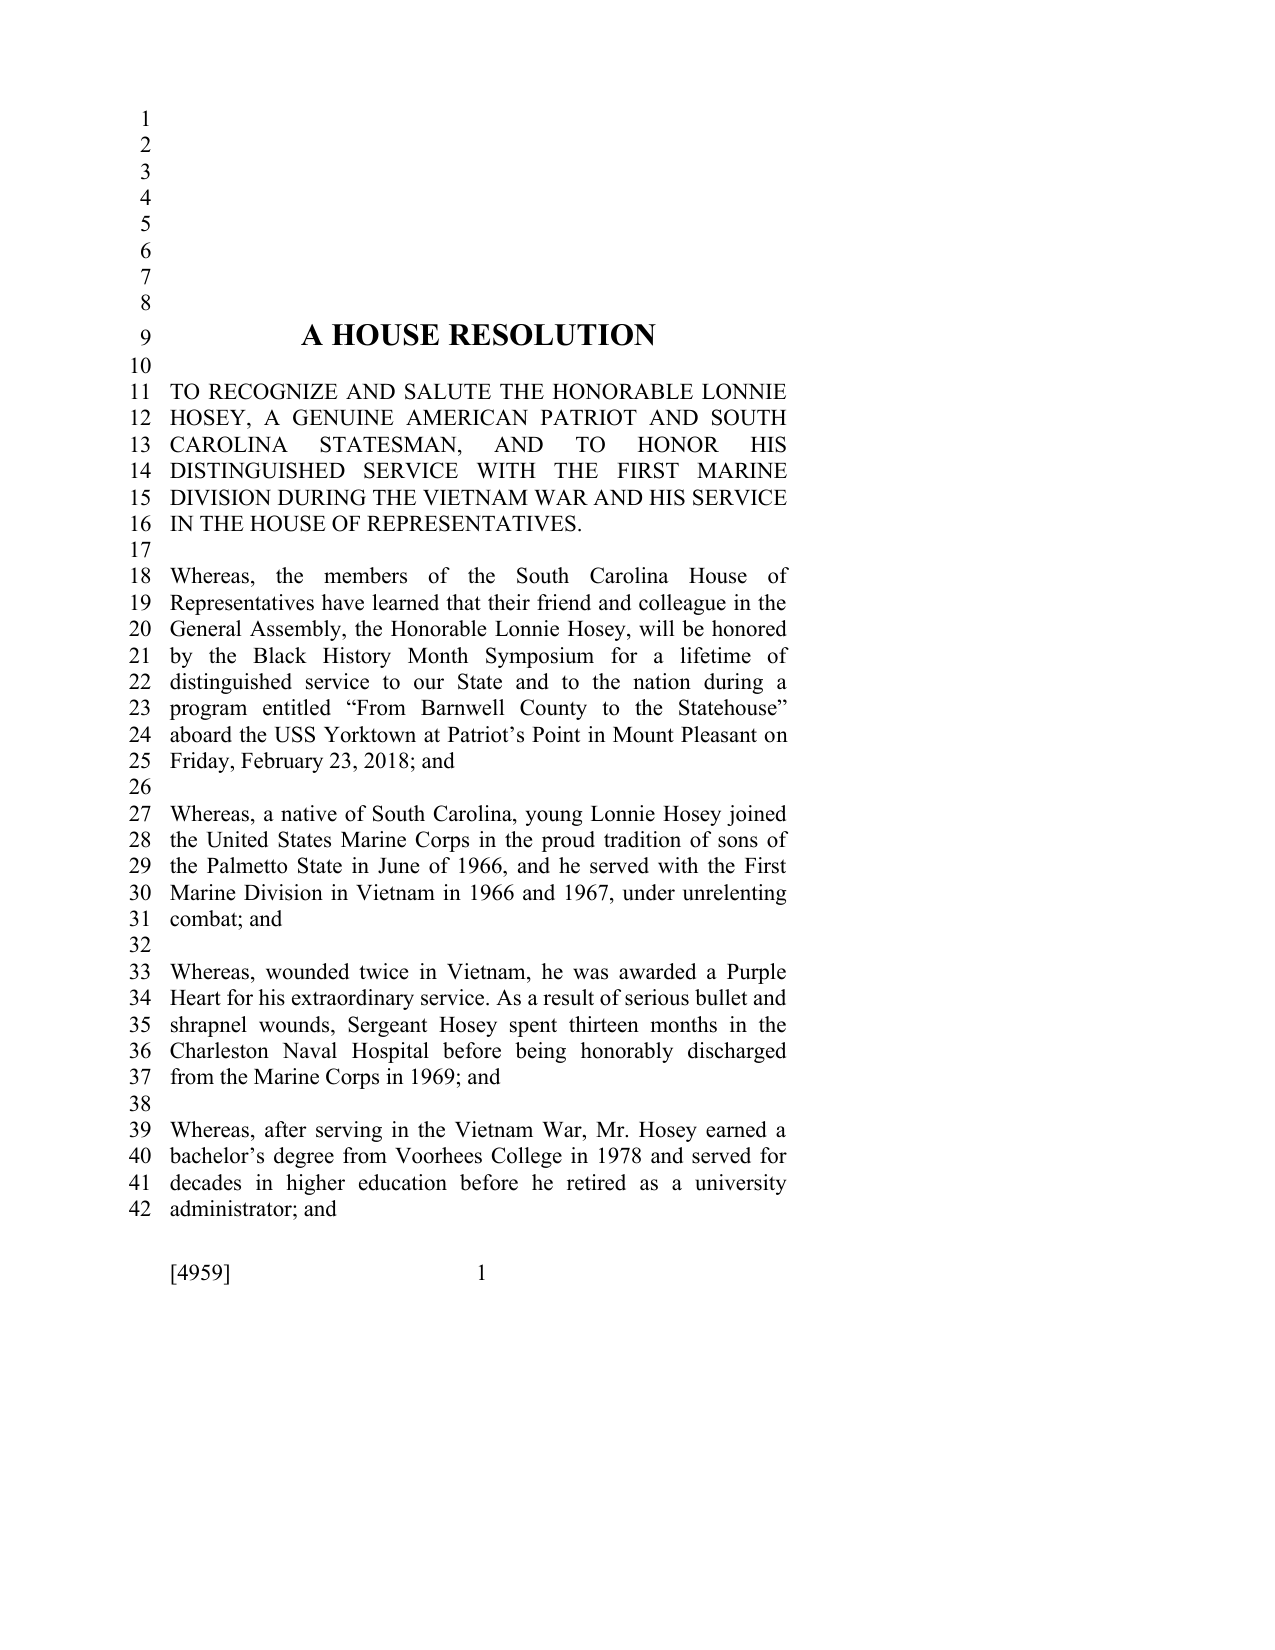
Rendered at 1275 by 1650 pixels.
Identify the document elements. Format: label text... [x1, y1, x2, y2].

text Whereas, a native of South Carolina, young Lonnie Hosey joined the United States Marine Corps in the proud tradition of sons of the Palmetto State in June of 1966, and he served with the First Marine Division in Vietnam in 1966 and 1967, under unrelenting combat; and [169, 800, 787, 932]
text TO RECOGNIZE AND SALUTE THE HONORABLE LONNIE HOSEY, A GENUINE AMERICAN PATRIOT AND SOUTH CAROLINA STATESMAN, AND TO HONOR HIS DISTINGUISHED SERVICE WITH THE FIRST MARINE DIVISION DURING THE VIETNAM WAR AND HIS SERVICE IN THE HOUSE OF REPRESENTATIVES. [169, 378, 787, 536]
text Whereas, the members of the South Carolina House of Representatives have learned that their friend and colleague in the General Assembly, the Honorable Lonnie Hosey, will be honored by the Black History Month Symposium for a lifetime of distinguished service to our State and to the nation during a program entitled “From Barnwell County to the Statehouse” aboard the USS Yorktown at Patriot’s Point in Mount Pleasant on Friday, February 23, 2018; and [169, 563, 787, 773]
text Whereas, after serving in the Vietnam War, Mr. Hosey earned a bachelor’s degree from Voorhees College in 1978 and served for decades in higher education before he retired as a university administrator; and [169, 1116, 787, 1221]
text Whereas, wounded twice in Vietnam, he was awarded a Purple Heart for his extraordinary service. As a result of serious bullet and shrapnel wounds, Sergeant Hosey spent thirteen months in the Charleston Naval Hospital before being honorably discharged from the Marine Corps in 1969; and [169, 958, 787, 1090]
text A HOUSE RESOLUTION [169, 316, 787, 352]
